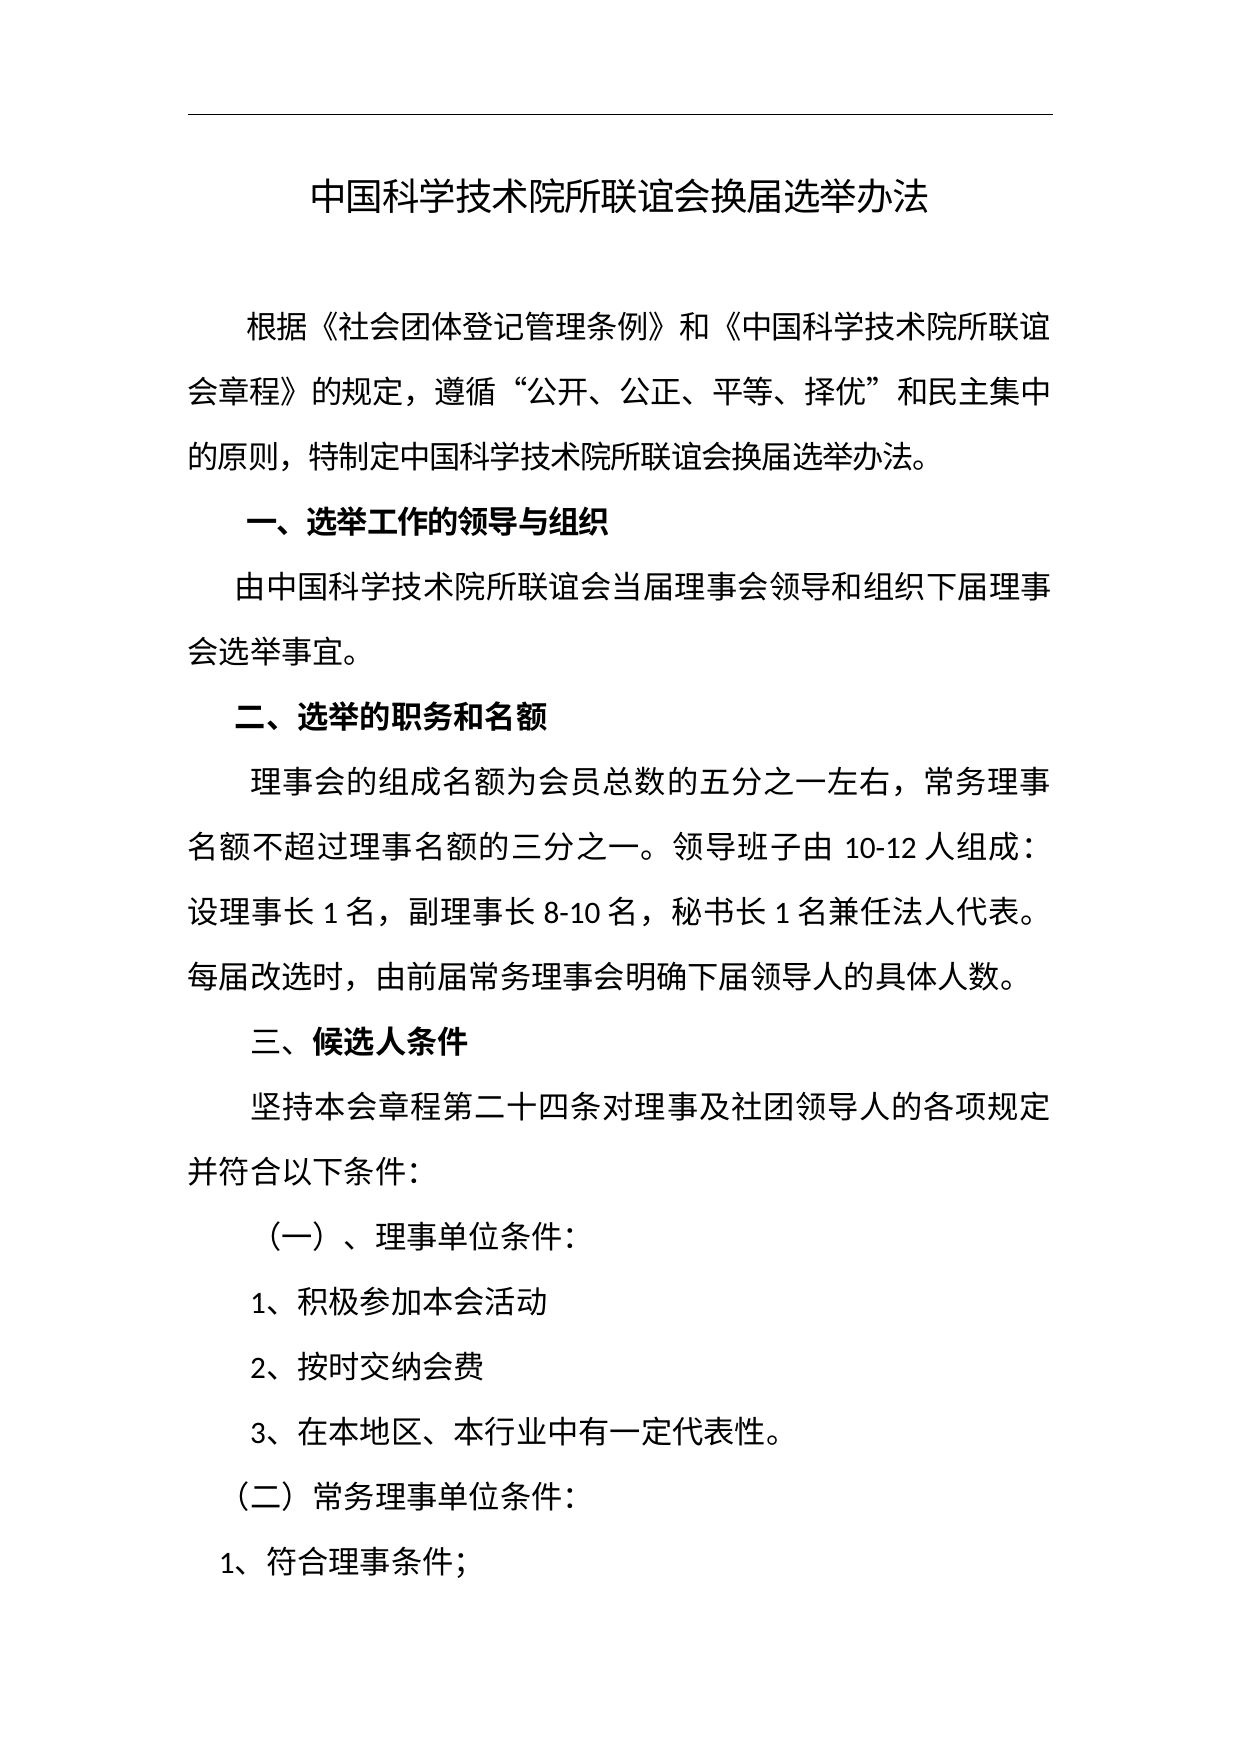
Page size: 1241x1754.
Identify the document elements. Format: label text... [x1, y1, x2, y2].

text 2、按时交纳会费 [187, 1332, 1053, 1397]
text 根据《社会团体登记管理条例》和《中国科学技术院所联谊会章程》的规定，遵循“公开、公正、平等、择优”和民主集中的原则，特制定中国科学技术院所联谊会换届选举办法。 [187, 292, 1053, 487]
text 中国科学技术院所联谊会换届选举办法 [187, 162, 1053, 227]
text 1、积极参加本会活动 [187, 1267, 1053, 1332]
text 三、候选人条件 [187, 1007, 1053, 1072]
text （一）、理事单位条件： [187, 1202, 1053, 1267]
text 理事会的组成名额为会员总数的五分之一左右，常务理事名额不超过理事名额的三分之一。领导班子由10-12人组成：设理事长1名，副理事长8-10名，秘书长1名兼任法人代表。每届改选时，由前届常务理事会明确下届领导人的具体人数。 [187, 747, 1053, 1007]
text 一、选举工作的领导与组织 [187, 487, 1053, 552]
text 坚持本会章程第二十四条对理事及社团领导人的各项规定，并符合以下条件： [187, 1072, 1053, 1202]
list 1、符合理事条件； [203, 1527, 1053, 1592]
text 二、选举的职务和名额 [187, 682, 1053, 747]
text 3、在本地区、本行业中有一定代表性。 [187, 1397, 1053, 1462]
list （二）常务理事单位条件： [203, 1462, 1053, 1527]
text 由中国科学技术院所联谊会当届理事会领导和组织下届理事会选举事宜。 [187, 552, 1053, 682]
